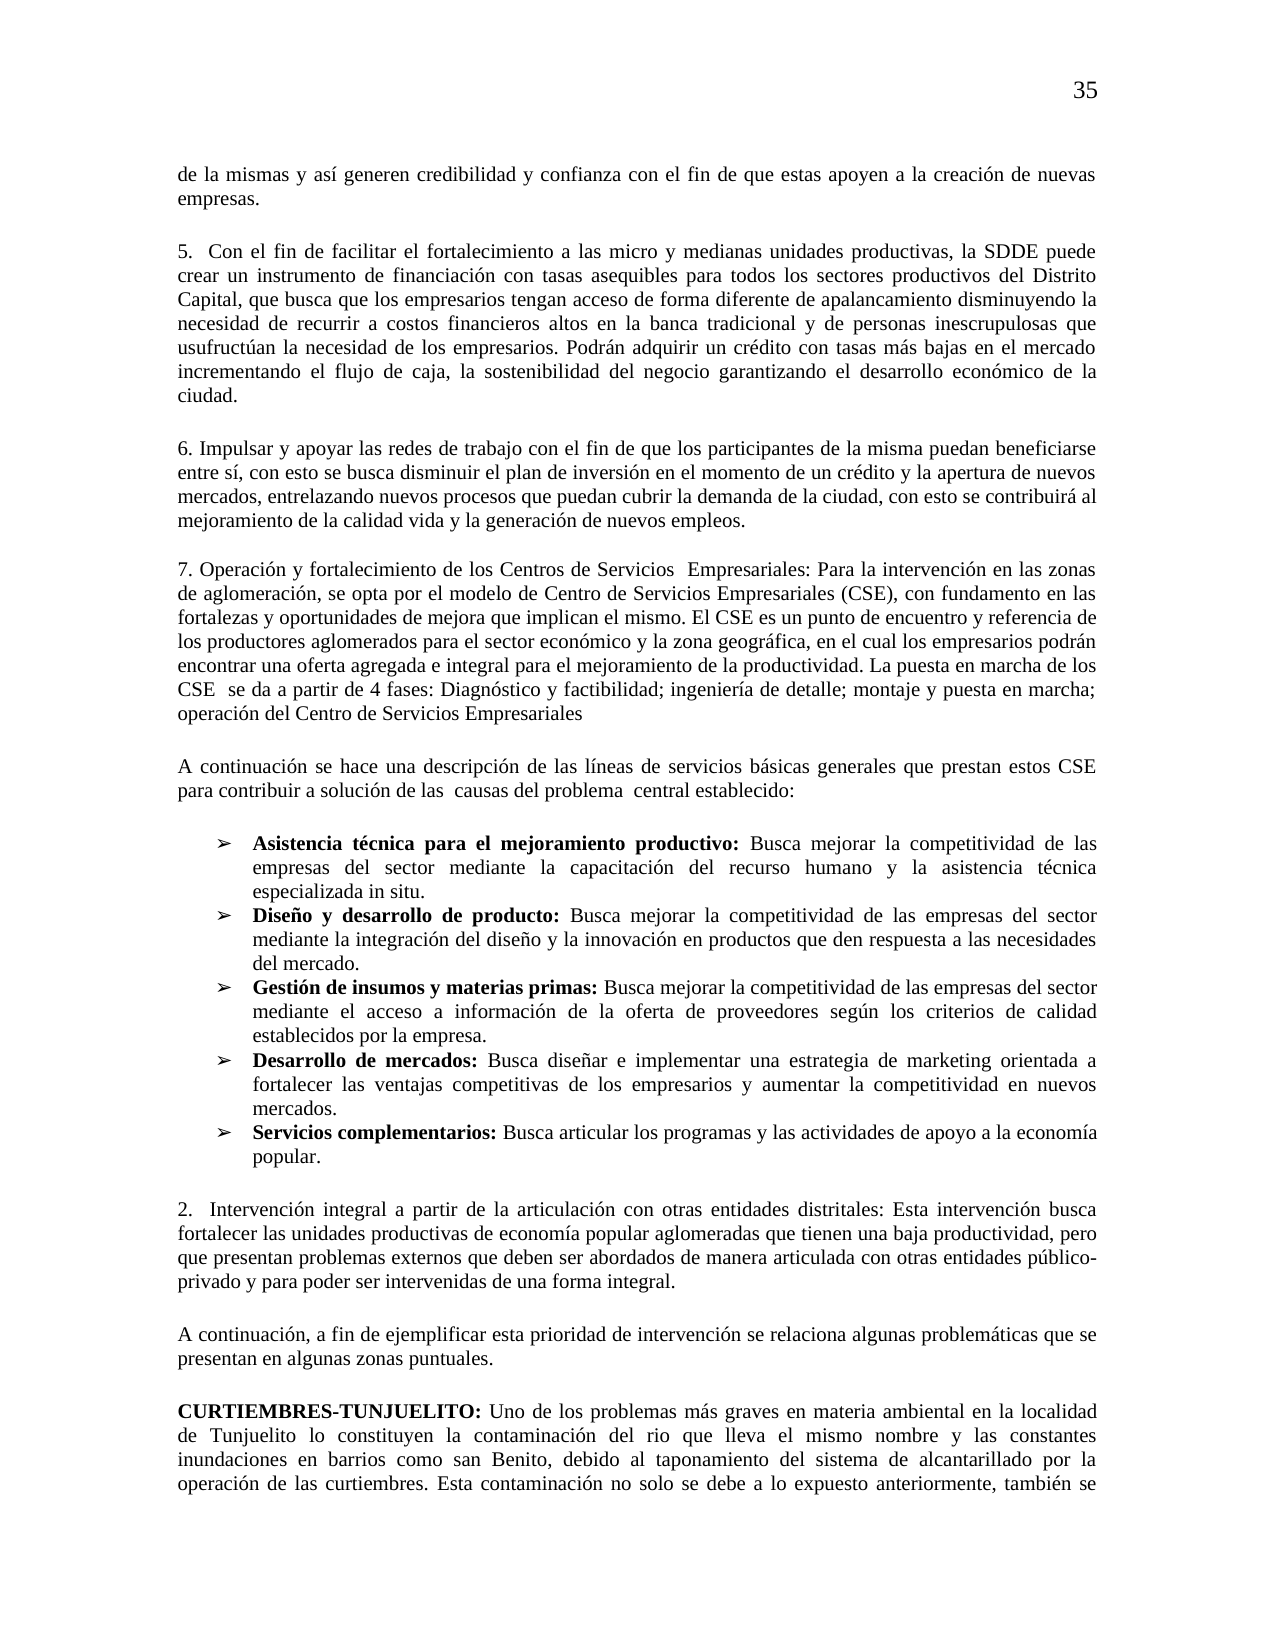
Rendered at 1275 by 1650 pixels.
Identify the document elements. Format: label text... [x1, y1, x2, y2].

text A continuación, a fin de ejemplificar esta prioridad de intervención se relaciona algunas problemáticas que se presentan en algunas zonas puntuales. [177, 1322, 1098, 1370]
text 2. Intervención integral a partir de la articulación con otras entidades distritales: Esta intervención busca fortalecer las unidades productivas de economía popular aglomeradas que tienen una baja productividad, pero que presentan problemas externos que deben ser abordados de manera articulada con otras entidades público-privado y para poder ser intervenidas de una forma integral. [177, 1197, 1098, 1293]
list Asistencia técnica para el mejoramiento productivo: Busca mejorar la competitividad de las empresas del sector mediante la capacitación del recurso humano y la asistencia técnica especializada in situ. [215, 831, 1098, 903]
text 6. Impulsar y apoyar las redes de trabajo con el fin de que los participantes de la misma puedan beneficiarse entre sí, con esto se busca disminuir el plan de inversión en el momento de un crédito y la apertura de nuevos mercados, entrelazando nuevos procesos que puedan cubrir la demanda de la ciudad, con esto se contribuirá al mejoramiento de la calidad vida y la generación de nuevos empleos. [177, 436, 1098, 532]
text 5. Con el fin de facilitar el fortalecimiento a las micro y medianas unidades productivas, la SDDE puede crear un instrumento de financiación con tasas asequibles para todos los sectores productivos del Distrito Capital, que busca que los empresarios tengan acceso de forma diferente de apalancamiento disminuyendo la necesidad de recurrir a costos financieros altos en la banca tradicional y de personas inescrupulosas que usufructúan la necesidad de los empresarios. Podrán adquirir un crédito con tasas más bajas en el mercado incrementando el flujo de caja, la sostenibilidad del negocio garantizando el desarrollo económico de la ciudad. [177, 239, 1098, 407]
text 7. Operación y fortalecimiento de los Centros de Servicios Empresariales: Para la intervención en las zonas de aglomeración, se opta por el modelo de Centro de Servicios Empresariales (CSE), con fundamento en las fortalezas y oportunidades de mejora que implican el mismo. El CSE es un punto de encuentro y referencia de los productores aglomerados para el sector económico y la zona geográfica, en el cual los empresarios podrán encontrar una oferta agregada e integral para el mejoramiento de la productividad. La puesta en marcha de los CSE se da a partir de 4 fases: Diagnóstico y factibilidad; ingeniería de detalle; montaje y puesta en marcha; operación del Centro de Servicios Empresariales [177, 556, 1098, 725]
text A continuación se hace una descripción de las líneas de servicios básicas generales que prestan estos CSE para contribuir a solución de las causas del problema central establecido: [177, 754, 1098, 802]
list Desarrollo de mercados: Busca diseñar e implementar una estrategia de marketing orientada a fortalecer las ventajas competitivas de los empresarios y aumentar la competitividad en nuevos mercados. [215, 1047, 1098, 1120]
list Gestión de insumos y materias primas: Busca mejorar la competitividad de las empresas del sector mediante el acceso a información de la oferta de proveedores según los criterios de calidad establecidos por la empresa. [215, 975, 1098, 1047]
list Diseño y desarrollo de producto: Busca mejorar la competitividad de las empresas del sector mediante la integración del diseño y la innovación en productos que den respuesta a las necesidades del mercado. [215, 903, 1098, 975]
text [177, 162, 1098, 210]
list Servicios complementarios: Busca articular los programas y las actividades de apoyo a la economía popular. [215, 1120, 1098, 1168]
